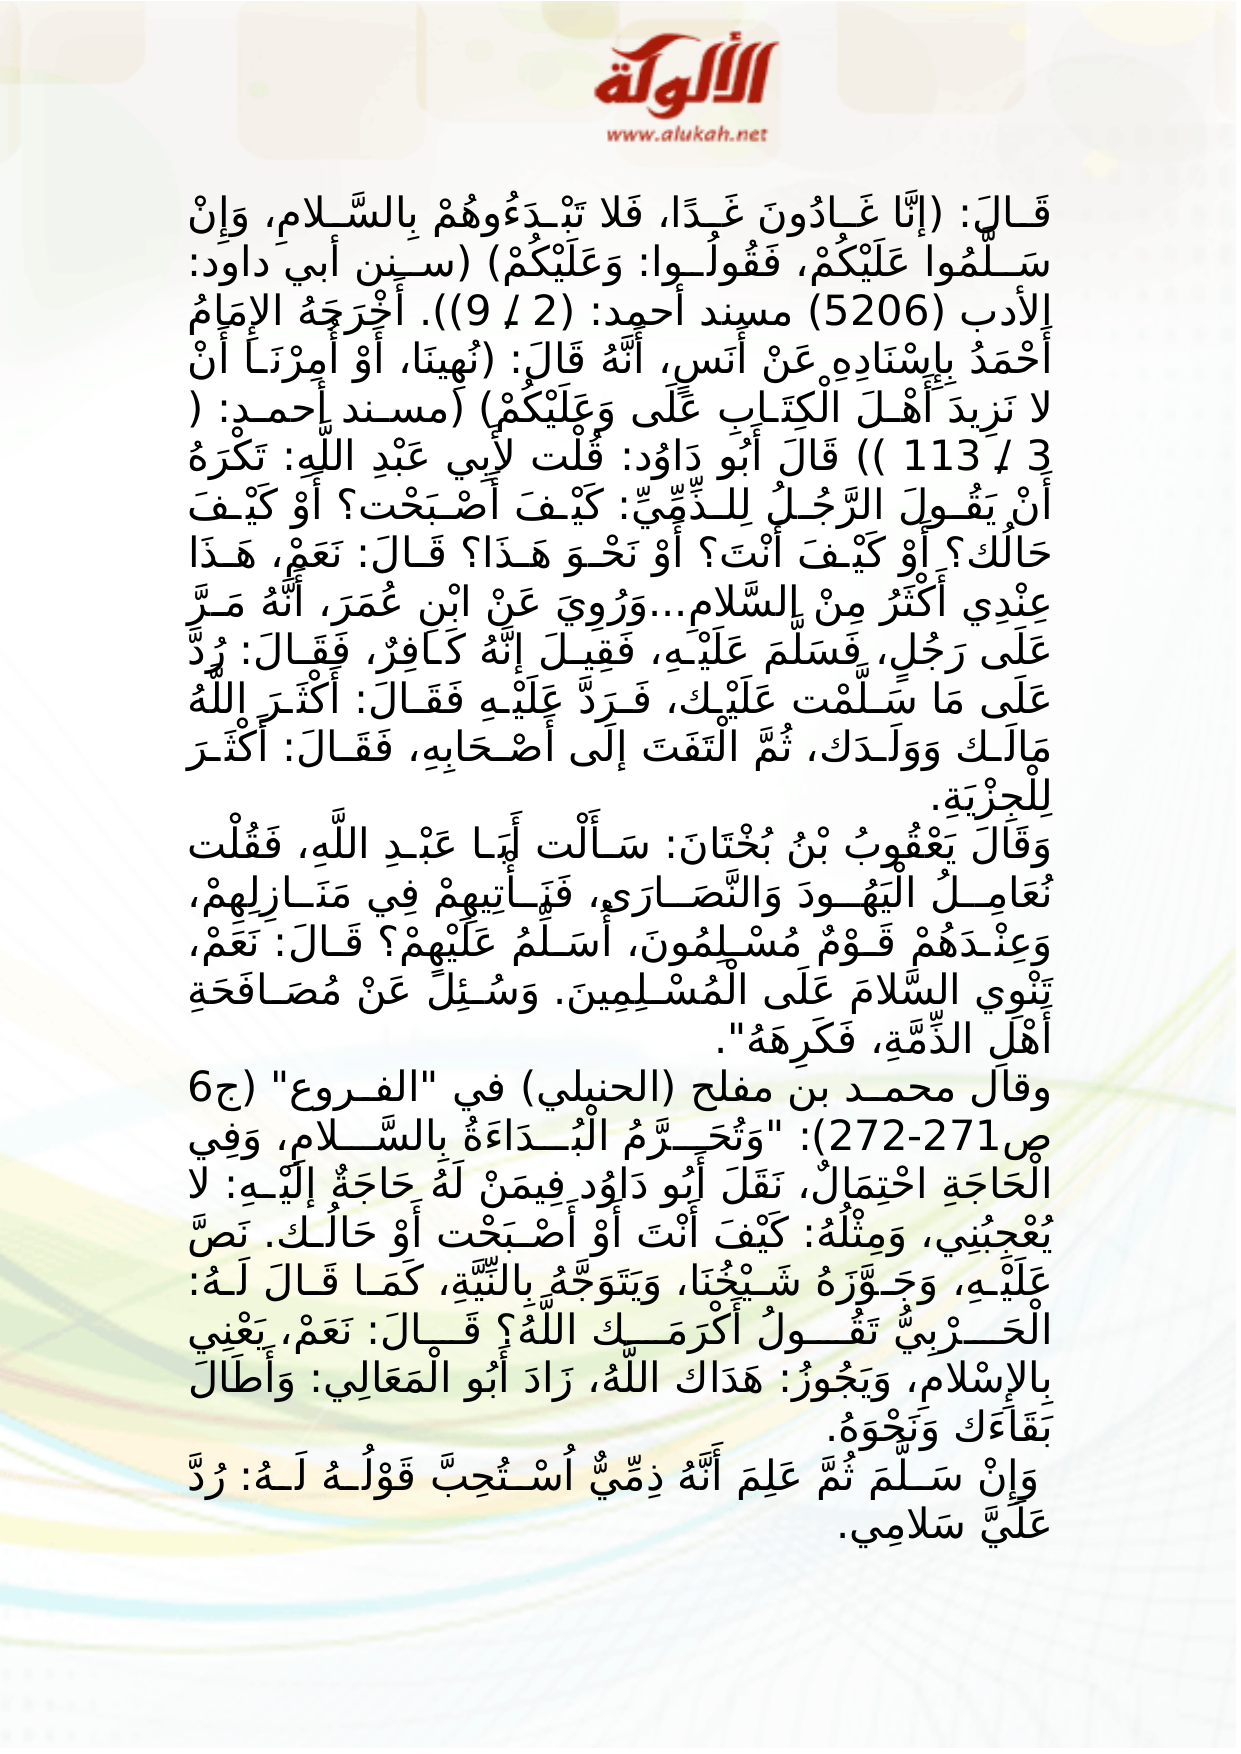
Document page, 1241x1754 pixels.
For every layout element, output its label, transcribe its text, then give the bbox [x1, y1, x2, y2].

text وَإِنْ سَلَّمَ ثُمَّ عَلِمَ أَنَّهُ ذِمِّيٌّ اُسْتُحِبَّ قَوْلُهُ لَهُ: رُدَّ عَلَيَّ سَلامِي. [187, 1451, 1053, 1548]
text وقال محمد بن مفلح (الحنبلي) في "الفروع" (ج6 ص271-272): "وَتُحَرَّمُ الْبُدَاءَةُ بِالسَّلامِ، وَفِي الْحَاجَةِ احْتِمَالٌ، نَقَلَ أَبُو دَاوُد فِيمَنْ لَهُ حَاجَةٌ إلَيْهِ: لا يُعْجِبُنِي، وَمِثْلُهُ: كَيْفَ أَنْتَ أَوْ أَصْبَحْت أَوْ حَالُك. نَصَّ عَلَيْهِ، وَجَوَّزَهُ شَيْخُنَا، وَيَتَوَجَّهُ بِالنِّيَّةِ، كَمَا قَالَ لَهُ: الْحَرْبِيُّ تَقُولُ أَكْرَمَك اللَّهُ؟ قَالَ: نَعَمْ، يَعْنِي بِالإِسْلامِ، وَيَجُوزُ: هَدَاك اللَّهُ، زَادَ أَبُو الْمَعَالِي: وَأَطَالَ بَقَاءَك وَنَحْوَهُ. [187, 1063, 1053, 1451]
picture [0, 1, 1237, 1748]
text وَقَالَ يَعْقُوبُ بْنُ بُخْتَانَ: سَأَلْت أَبَا عَبْدِ اللَّهِ، فَقُلْت نُعَامِلُ الْيَهُودَ وَالنَّصَارَى، فَنَأْتِيهِمْ فِي مَنَازِلِهِمْ، وَعِنْدَهُمْ قَوْمٌ مُسْلِمُونَ، أُسَلِّمُ عَلَيْهِمْ؟ قَالَ: نَعَمْ، تَنْوِي السَّلامَ عَلَى الْمُسْلِمِينَ. وَسُئِلَ عَنْ مُصَافَحَةِ أَهْلِ الذِّمَّةِ، فَكَرِهَهُ". [187, 820, 1053, 1063]
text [187, 189, 1053, 820]
